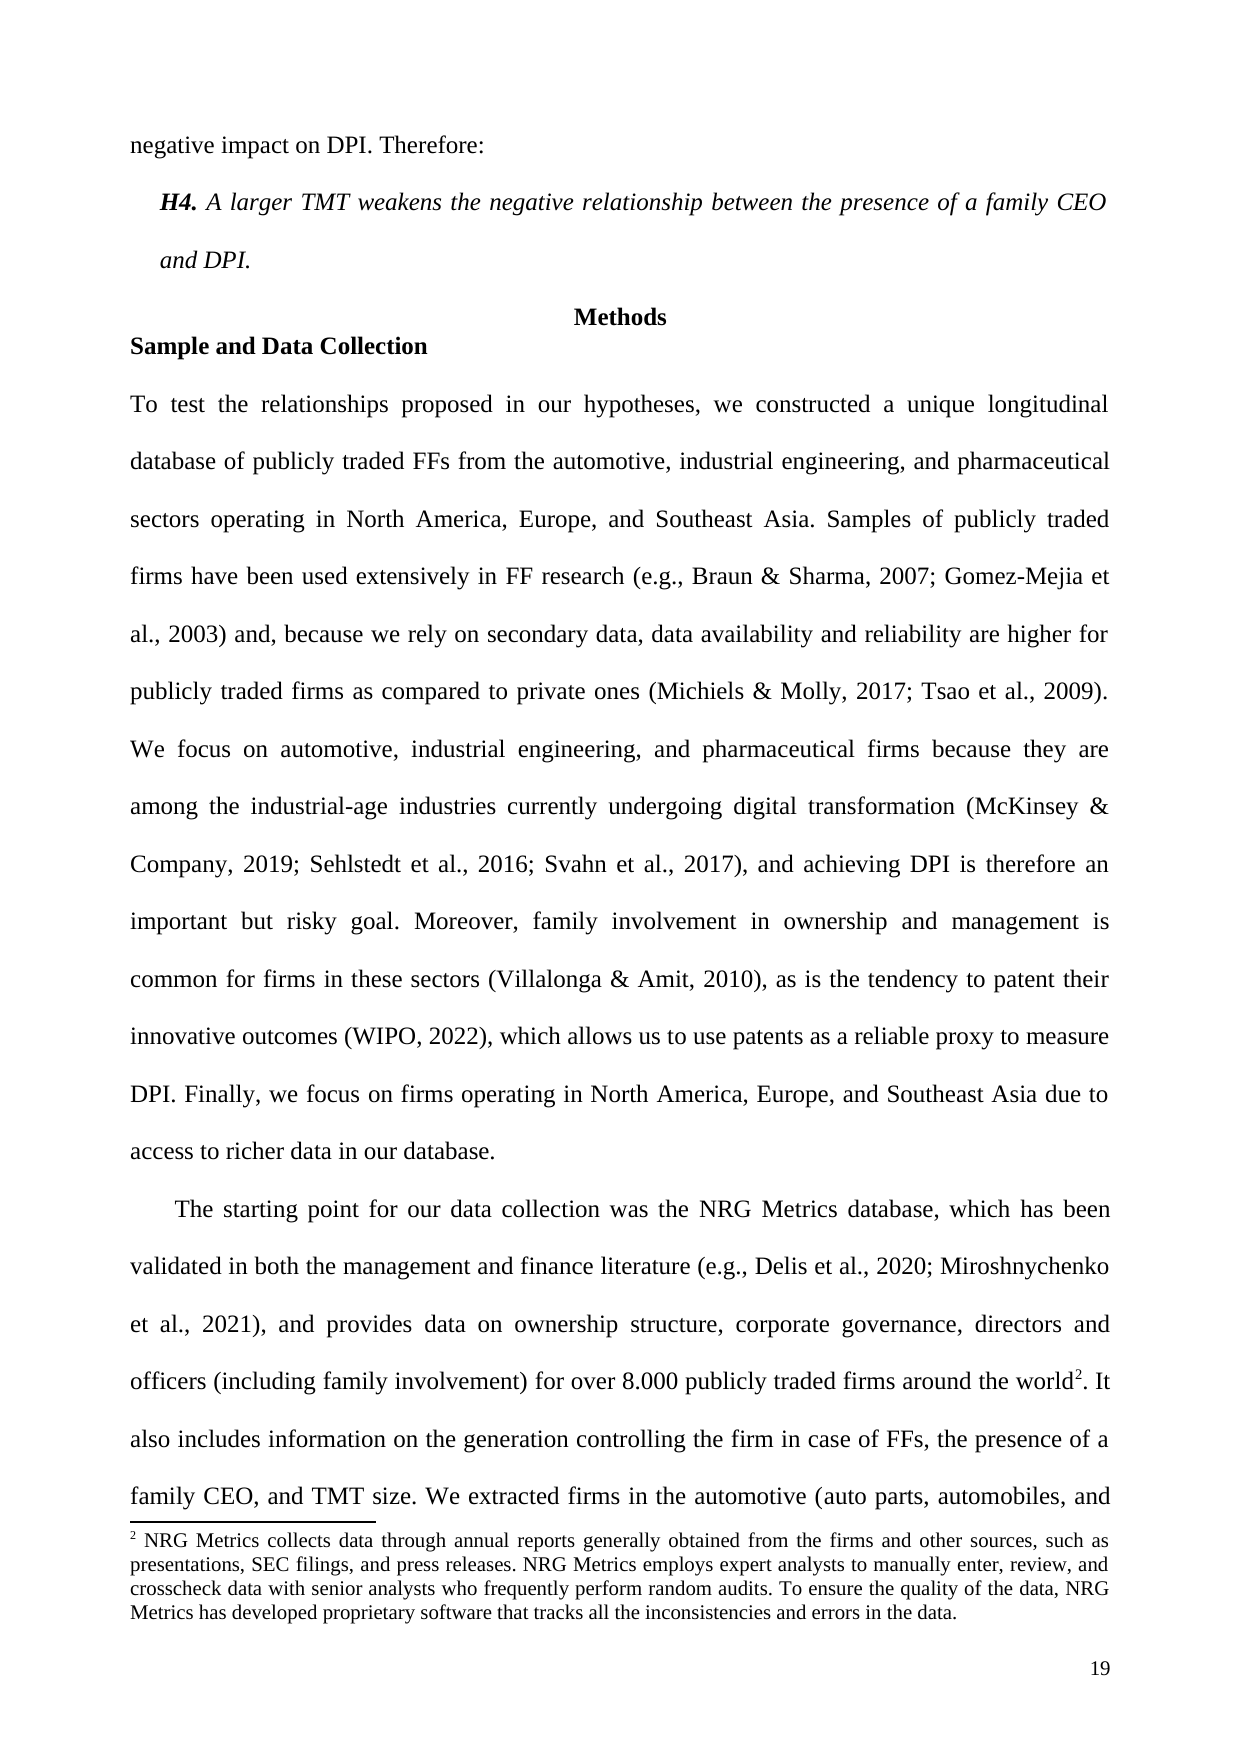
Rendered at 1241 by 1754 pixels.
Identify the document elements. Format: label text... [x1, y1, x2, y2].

text To test the relationships proposed in our hypotheses, we constructed a unique longitudinal database of publicly traded FFs from the automotive, industrial engineering, and pharmaceutical sectors operating in North America, Europe, and Southeast Asia. Samples of publicly traded firms have been used extensively in FF research (e.g., Braun & Sharma, 2007; Gomez‐Mejia et al., 2003) and, because we rely on secondary data, data availability and reliability are higher for publicly traded firms as compared to private ones (Michiels & Molly, 2017; Tsao et al., 2009). We focus on automotive, industrial engineering, and pharmaceutical firms because they are among the industrial-age industries currently undergoing digital transformation (McKinsey & Company, 2019; Sehlstedt et al., 2016; Svahn et al., 2017), and achieving DPI is therefore an important but risky goal. Moreover, family involvement in ownership and management is common for firms in these sectors (Villalonga & Amit, 2010), as is the tendency to patent their innovative outcomes (WIPO, 2022), which allows us to use patents as a reliable proxy to measure DPI. Finally, we focus on firms operating in North America, Europe, and Southeast Asia due to access to richer data in our database. [130, 389, 1110, 1165]
text H4. A larger TMT weakens the negative relationship between the presence of a family CEO and DPI. [159, 187, 1110, 274]
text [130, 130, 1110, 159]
subtitle Sample and Data Collection [130, 331, 1110, 360]
subtitle Methods [130, 302, 1110, 331]
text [130, 1194, 1110, 1510]
